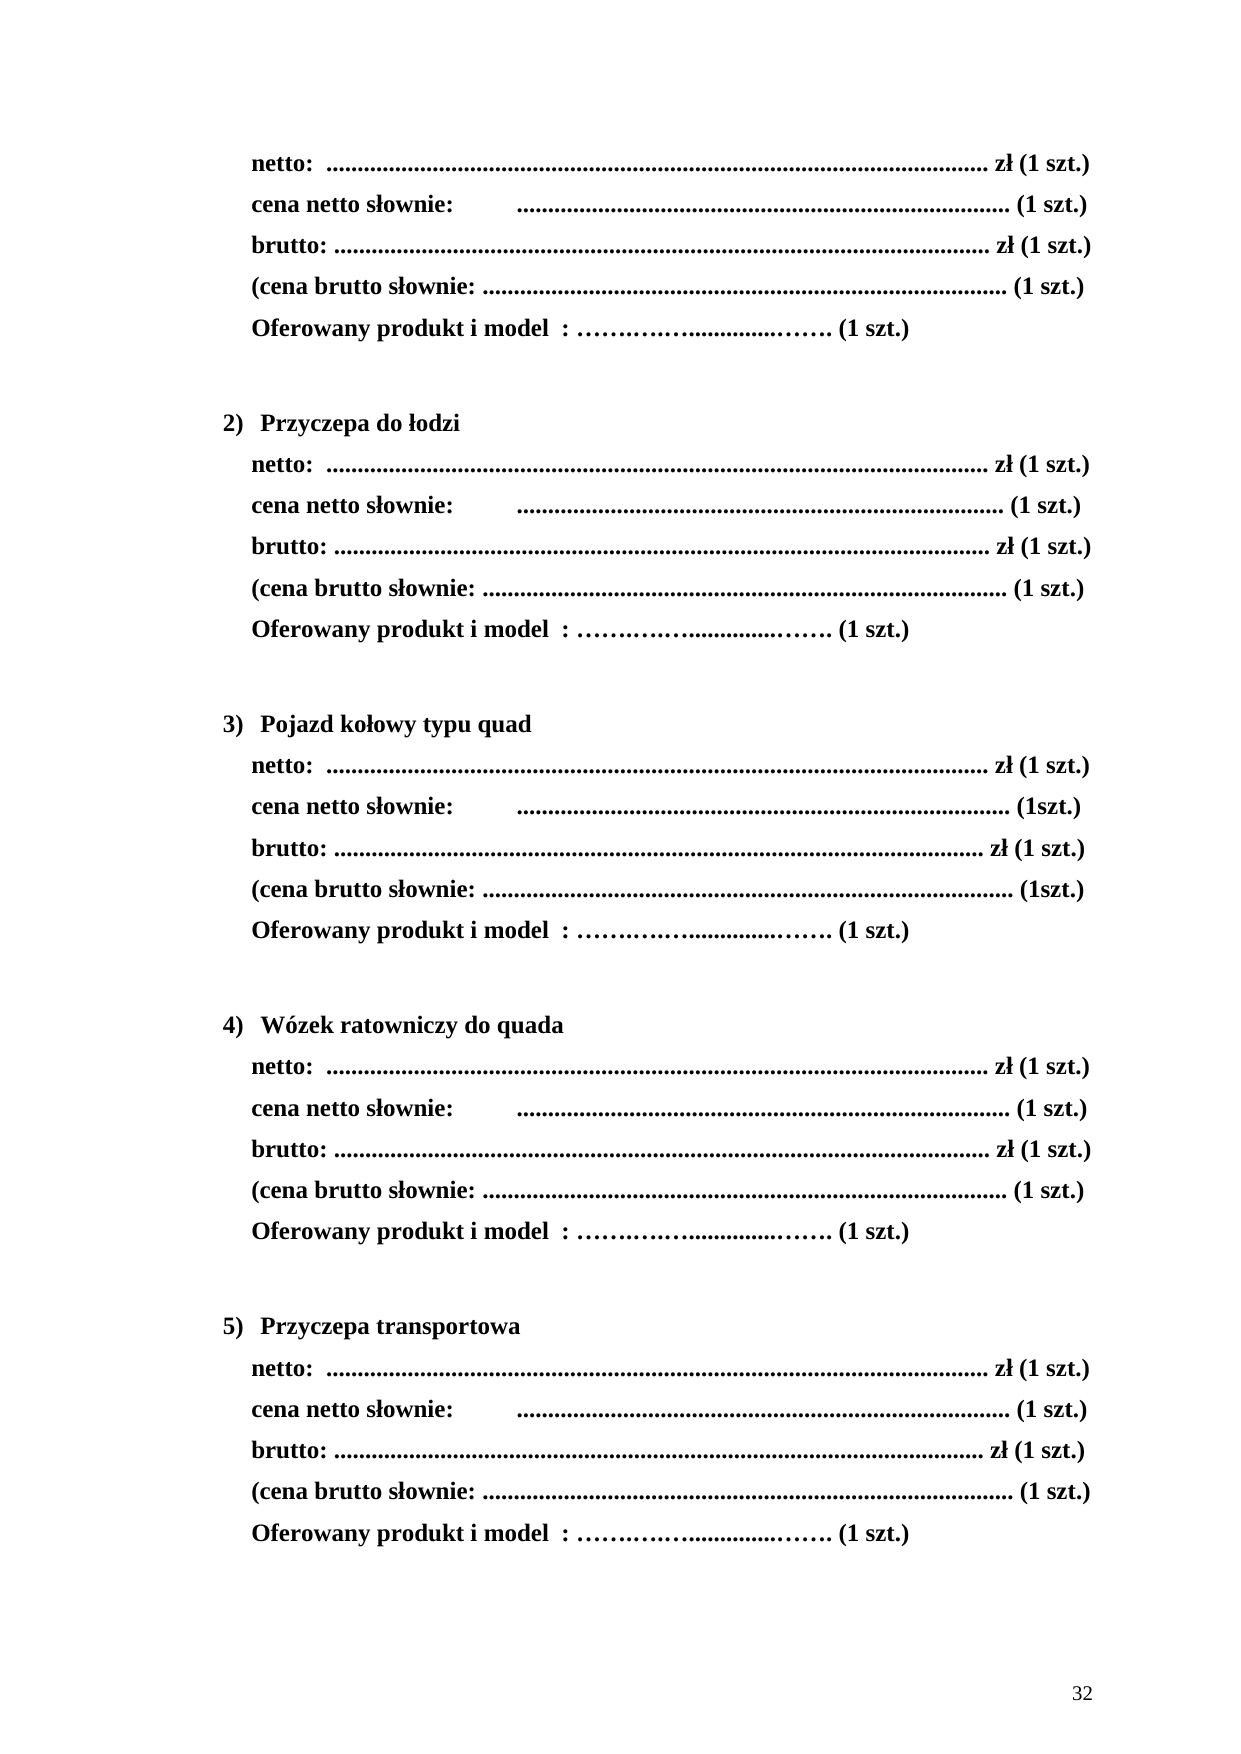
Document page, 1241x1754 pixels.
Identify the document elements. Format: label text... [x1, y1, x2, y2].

text Oferowany produkt i model : …….….…..............……. (1 szt.) [251, 614, 1093, 643]
text (cena brutto słownie: ..................................................................................... (1szt.) [251, 874, 1093, 903]
text netto: .......................................................................................................... zł (1 szt.) [251, 750, 1093, 779]
list Przyczepa do łodzi [223, 408, 1093, 436]
list Pojazd kołowy typu quad [223, 709, 1093, 738]
text brutto: ........................................................................................................ zł (1 szt.) [251, 1435, 1093, 1464]
text Oferowany produkt i model : …….….…..............……. (1 szt.) [251, 313, 1093, 341]
text Oferowany produkt i model : …….….…..............……. (1 szt.) [251, 915, 1093, 944]
text netto: .......................................................................................................... zł (1 szt.) [251, 1051, 1093, 1080]
text Oferowany produkt i model : …….….…..............……. (1 szt.) [251, 1216, 1093, 1245]
text cena netto słownie: ............................................................................... (1szt.) [251, 791, 1093, 820]
text (cena brutto słownie: ..................................................................................... (1 szt.) [251, 1476, 1093, 1505]
text brutto: ......................................................................................................... zł (1 szt.) [251, 230, 1093, 259]
text brutto: ......................................................................................................... zł (1 szt.) [251, 531, 1093, 560]
text brutto: ......................................................................................................... zł (1 szt.) [251, 1134, 1093, 1163]
text netto: .......................................................................................................... zł (1 szt.) [251, 148, 1093, 176]
text (cena brutto słownie: .................................................................................... (1 szt.) [251, 1175, 1093, 1204]
text Oferowany produkt i model : …….….…..............……. (1 szt.) [251, 1518, 1093, 1546]
text cena netto słownie: ............................................................................... (1 szt.) [251, 1093, 1093, 1121]
text (cena brutto słownie: .................................................................................... (1 szt.) [251, 573, 1093, 601]
text (cena brutto słownie: .................................................................................... (1 szt.) [251, 271, 1093, 300]
list Przyczepa transportowa [223, 1311, 1093, 1340]
text cena netto słownie: .............................................................................. (1 szt.) [251, 490, 1093, 519]
list Wózek ratowniczy do quada [223, 1010, 1093, 1039]
text cena netto słownie: ............................................................................... (1 szt.) [251, 1394, 1093, 1423]
text netto: .......................................................................................................... zł (1 szt.) [251, 1353, 1093, 1381]
text brutto: ........................................................................................................ zł (1 szt.) [251, 833, 1093, 861]
text cena netto słownie: ............................................................................... (1 szt.) [251, 189, 1093, 218]
text netto: .......................................................................................................... zł (1 szt.) [251, 449, 1093, 478]
